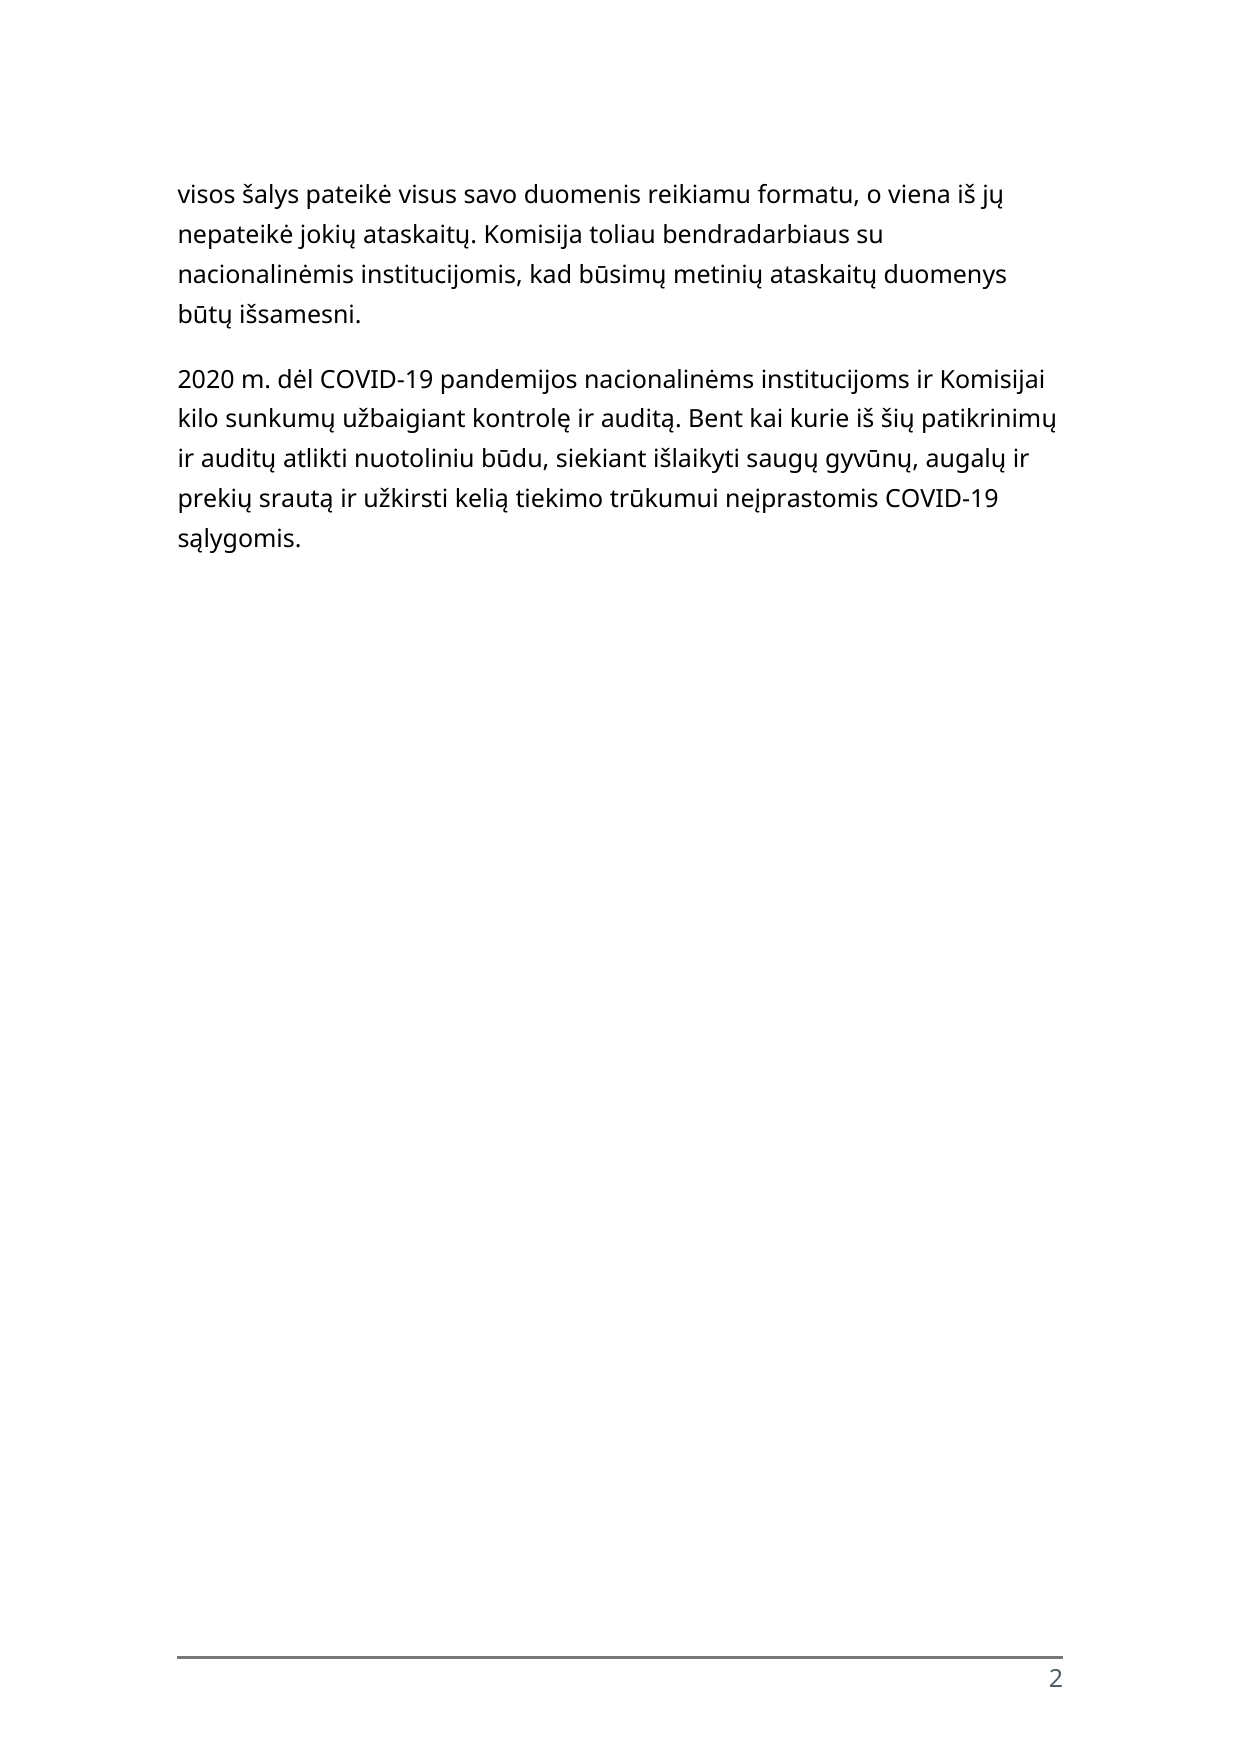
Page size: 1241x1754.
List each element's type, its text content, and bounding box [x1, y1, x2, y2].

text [177, 177, 1063, 331]
text 2020 m. dėl COVID-19 pandemijos nacionalinėms institucijoms ir Komisijai kilo sunkumų užbaigiant kontrolę ir auditą. Bent kai kurie iš šių patikrinimų ir auditų atlikti nuotoliniu būdu, siekiant išlaikyti saugų gyvūnų, augalų ir prekių srautą ir užkirsti kelią tiekimo trūkumui neįprastomis COVID-19 sąlygomis. [177, 361, 1063, 554]
